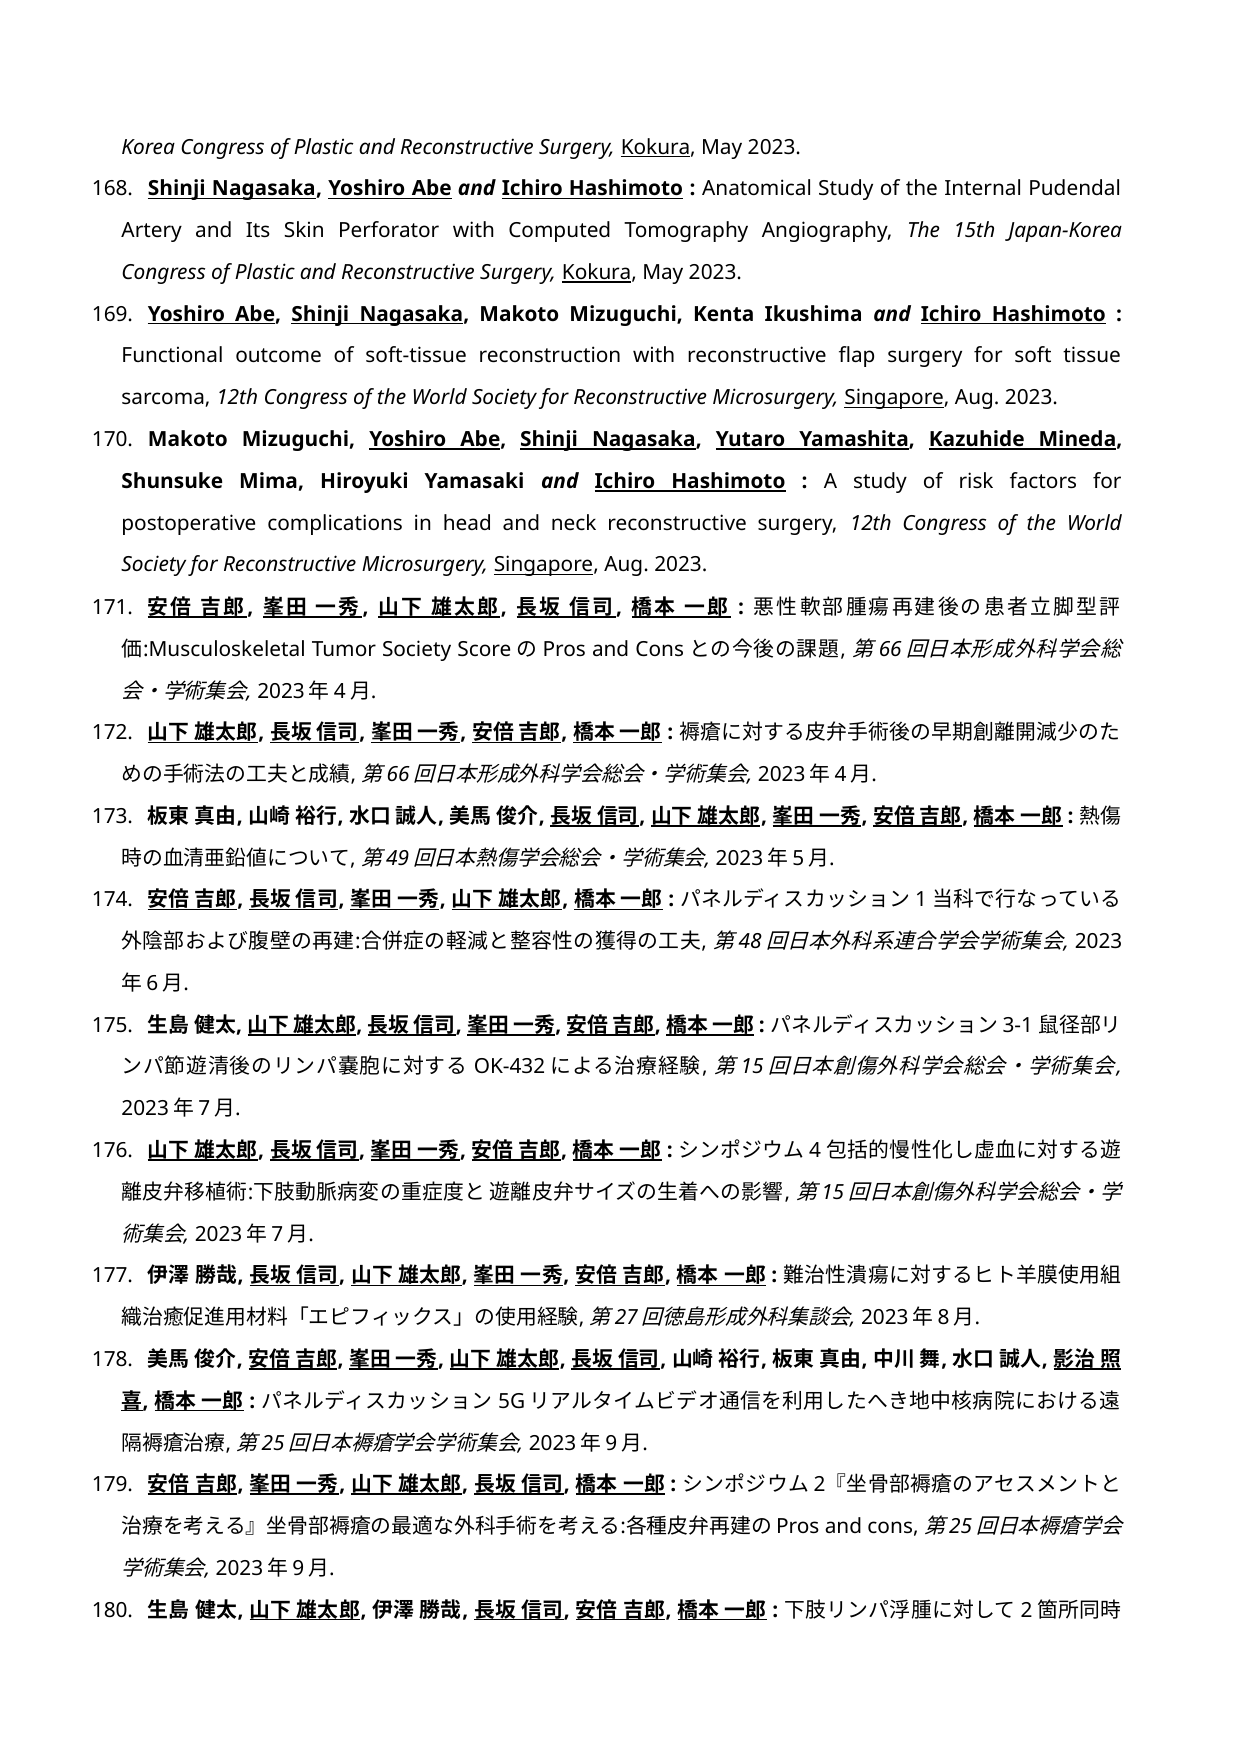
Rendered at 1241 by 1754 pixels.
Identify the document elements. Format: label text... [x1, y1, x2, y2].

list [92, 125, 1122, 167]
list 美馬 俊介, 安倍 吉郎, 峯田 一秀, 山下 雄太郎, 長坂 信司, 山崎 裕行, 板東 真由, 中川 舞, 水口 誠人, 影治 照喜, 橋本 一郎 : パネルディスカッション 5Gリアルタイムビデオ通信を利用したへき地中核病院における遠隔褥瘡治療, 第25回日本褥瘡学会学術集会, 2023年9月. [92, 1336, 1122, 1462]
list 山下 雄太郎, 長坂 信司, 峯田 一秀, 安倍 吉郎, 橋本 一郎 : 褥瘡に対する皮弁手術後の早期創離開減少のための手術法の工夫と成績, 第66回日本形成外科学会総会・学術集会, 2023年4月. [92, 710, 1122, 793]
list 伊澤 勝哉, 長坂 信司, 山下 雄太郎, 峯田 一秀, 安倍 吉郎, 橋本 一郎 : 難治性潰瘍に対するヒト羊膜使用組織治癒促進用材料「エピフィックス」の使用経験, 第27回徳島形成外科集談会, 2023年8月. [92, 1253, 1122, 1336]
list 板東 真由, 山崎 裕行, 水口 誠人, 美馬 俊介, 長坂 信司, 山下 雄太郎, 峯田 一秀, 安倍 吉郎, 橋本 一郎 : 熱傷時の血清亜鉛値について, 第49回日本熱傷学会総会・学術集会, 2023年5月. [92, 793, 1122, 877]
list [92, 1587, 1122, 1629]
list 安倍 吉郎, 峯田 一秀, 山下 雄太郎, 長坂 信司, 橋本 一郎 : シンポジウム2『坐骨部褥瘡のアセスメントと治療を考える』坐骨部褥瘡の最適な外科手術を考える:各種皮弁再建のPros and cons, 第25回日本褥瘡学会学術集会, 2023年9月. [92, 1462, 1122, 1587]
list 安倍 吉郎, 長坂 信司, 峯田 一秀, 山下 雄太郎, 橋本 一郎 : パネルディスカッション1 当科で行なっている外陰部および腹壁の再建:合併症の軽減と整容性の獲得の工夫, 第48回日本外科系連合学会学術集会, 2023年6月. [92, 877, 1122, 1002]
list 安倍 吉郎, 峯田 一秀, 山下 雄太郎, 長坂 信司, 橋本 一郎 : 悪性軟部腫瘍再建後の患者立脚型評価:Musculoskeletal Tumor Society ScoreのPros and Consとの今後の課題, 第66回日本形成外科学会総会・学術集会, 2023年4月. [92, 584, 1122, 710]
list Makoto Mizuguchi, Yoshiro Abe, Shinji Nagasaka, Yutaro Yamashita, Kazuhide Mineda, Shunsuke Mima, Hiroyuki Yamasaki and Ichiro Hashimoto : A study of risk factors for postoperative complications in head and neck reconstructive surgery, 12th Congress of the World Society for Reconstructive Microsurgery, Singapore, Aug. 2023. [92, 417, 1122, 584]
list Yoshiro Abe, Shinji Nagasaka, Makoto Mizuguchi, Kenta Ikushima and Ichiro Hashimoto : Functional outcome of soft-tissue reconstruction with reconstructive flap surgery for soft tissue sarcoma, 12th Congress of the World Society for Reconstructive Microsurgery, Singapore, Aug. 2023. [92, 292, 1122, 417]
list 生島 健太, 山下 雄太郎, 長坂 信司, 峯田 一秀, 安倍 吉郎, 橋本 一郎 : パネルディスカッション3-1 鼠径部リンパ節遊清後のリンパ嚢胞に対するOK-432による治療経験, 第15回日本創傷外科学会総会・学術集会, 2023年7月. [92, 1002, 1122, 1128]
list Shinji Nagasaka, Yoshiro Abe and Ichiro Hashimoto : Anatomical Study of the Internal Pudendal Artery and Its Skin Perforator with Computed Tomography Angiography, The 15th Japan-Korea Congress of Plastic and Reconstructive Surgery, Kokura, May 2023. [92, 167, 1122, 292]
list 山下 雄太郎, 長坂 信司, 峯田 一秀, 安倍 吉郎, 橋本 一郎 : シンポジウム4 包括的慢性化し虚血に対する遊離皮弁移植術:下肢動脈病変の重症度と 遊離皮弁サイズの生着への影響, 第15回日本創傷外科学会総会・学術集会, 2023年7月. [92, 1128, 1122, 1253]
